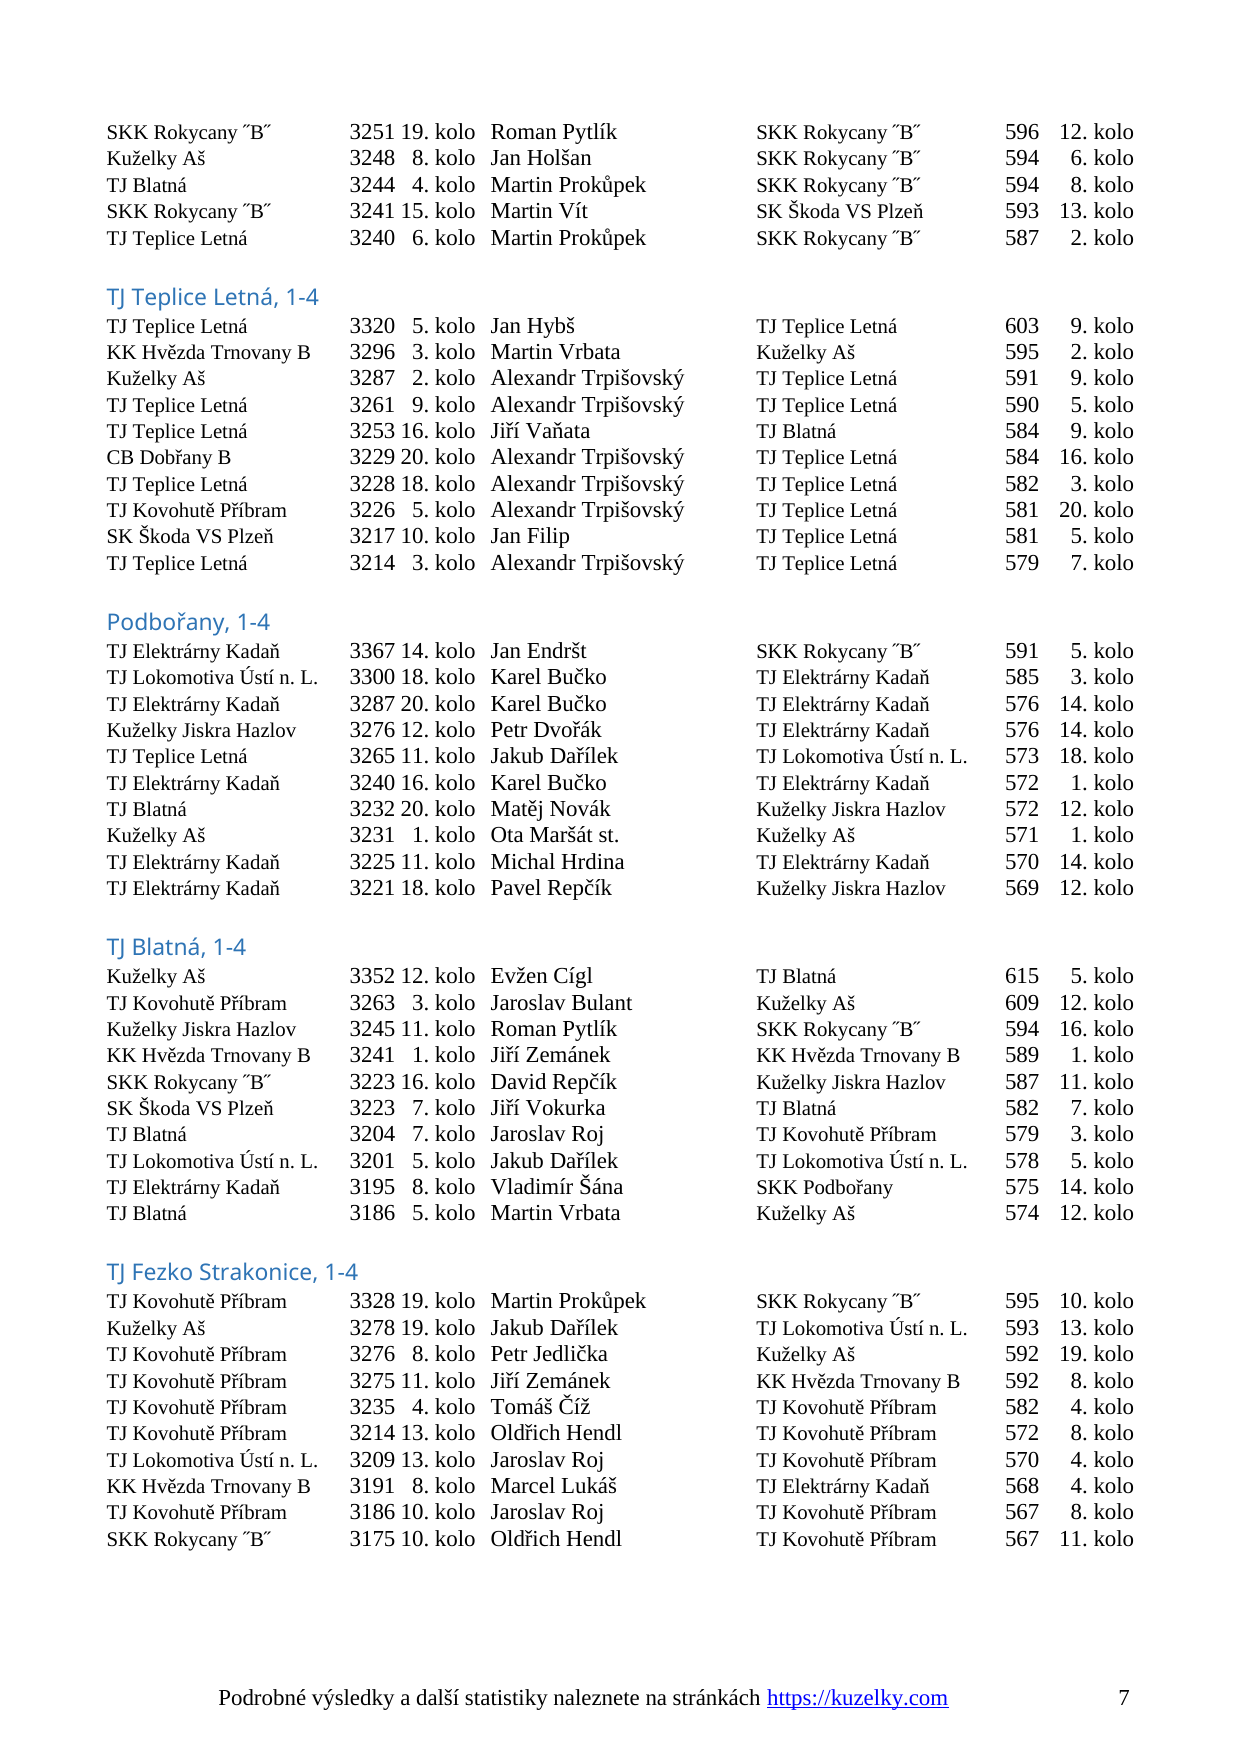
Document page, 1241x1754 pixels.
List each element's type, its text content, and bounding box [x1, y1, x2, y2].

text TJ Kovohutě Příbram 3275 11. kolo Jiří Zemánek KK Hvězda Trnovany B 592 8. kolo [106, 1367, 1134, 1393]
text Kuželky Aš 3231 1. kolo Ota Maršát st. Kuželky Aš 571 1. kolo [106, 821, 1134, 848]
text Kuželky Jiskra Hazlov 3245 11. kolo Roman Pytlík SKK Rokycany ˝B˝ 594 16. kolo [106, 1015, 1134, 1041]
text TJ Teplice Letná 3240 6. kolo Martin Prokůpek SKK Rokycany ˝B˝ 587 2. kolo [106, 223, 1134, 250]
text TJ Elektrárny Kadaň 3225 11. kolo Michal Hrdina TJ Elektrárny Kadaň 570 14. kolo [106, 848, 1134, 874]
text TJ Elektrárny Kadaň 3287 20. kolo Karel Bučko TJ Elektrárny Kadaň 576 14. kolo [106, 690, 1134, 716]
text Kuželky Aš 3352 12. kolo Evžen Cígl TJ Blatná 615 5. kolo [106, 962, 1134, 989]
text CB Dobřany B 3229 20. kolo Alexandr Trpišovský TJ Teplice Letná 584 16. kolo [106, 443, 1134, 470]
text TJ Elektrárny Kadaň 3367 14. kolo Jan Endršt SKK Rokycany ˝B˝ 591 5. kolo [106, 637, 1134, 663]
text SK Škoda VS Plzeň 3217 10. kolo Jan Filip TJ Teplice Letná 581 5. kolo [106, 522, 1134, 549]
text TJ Elektrárny Kadaň 3221 18. kolo Pavel Repčík Kuželky Jiskra Hazlov 569 12. kolo [106, 874, 1134, 901]
text TJ Blatná 3232 20. kolo Matěj Novák Kuželky Jiskra Hazlov 572 12. kolo [106, 795, 1134, 821]
text TJ Kovohutě Příbram 3263 3. kolo Jaroslav Bulant Kuželky Aš 609 12. kolo [106, 989, 1134, 1015]
text TJ Teplice Letná 3265 11. kolo Jakub Dařílek TJ Lokomotiva Ústí n. L. 573 18. kolo [106, 742, 1134, 769]
subtitle Podbořany, 1-4 [106, 606, 1134, 637]
subtitle TJ Teplice Letná, 1-4 [106, 280, 1134, 312]
subtitle TJ Fezko Strakonice, 1-4 [106, 1256, 1134, 1288]
text TJ Lokomotiva Ústí n. L. 3209 13. kolo Jaroslav Roj TJ Kovohutě Příbram 570 4. kolo [106, 1446, 1134, 1472]
text SKK Rokycany ˝B˝ 3241 15. kolo Martin Vít SK Škoda VS Plzeň 593 13. kolo [106, 197, 1134, 223]
text Kuželky Jiskra Hazlov 3276 12. kolo Petr Dvořák TJ Elektrárny Kadaň 576 14. kolo [106, 716, 1134, 742]
text KK Hvězda Trnovany B 3296 3. kolo Martin Vrbata Kuželky Aš 595 2. kolo [106, 338, 1134, 364]
text TJ Kovohutě Příbram 3328 19. kolo Martin Prokůpek SKK Rokycany ˝B˝ 595 10. kolo [106, 1288, 1134, 1314]
text TJ Kovohutě Příbram 3235 4. kolo Tomáš Číž TJ Kovohutě Příbram 582 4. kolo [106, 1393, 1134, 1419]
text Kuželky Aš 3248 8. kolo Jan Holšan SKK Rokycany ˝B˝ 594 6. kolo [106, 144, 1134, 171]
text TJ Elektrárny Kadaň 3240 16. kolo Karel Bučko TJ Elektrárny Kadaň 572 1. kolo [106, 769, 1134, 795]
text TJ Kovohutě Příbram 3186 10. kolo Jaroslav Roj TJ Kovohutě Příbram 567 8. kolo [106, 1498, 1134, 1525]
text TJ Teplice Letná 3261 9. kolo Alexandr Trpišovský TJ Teplice Letná 590 5. kolo [106, 391, 1134, 417]
text SKK Rokycany ˝B˝ 3223 16. kolo David Repčík Kuželky Jiskra Hazlov 587 11. kolo [106, 1068, 1134, 1094]
text TJ Teplice Letná 3228 18. kolo Alexandr Trpišovský TJ Teplice Letná 582 3. kolo [106, 470, 1134, 496]
text TJ Teplice Letná 3320 5. kolo Jan Hybš TJ Teplice Letná 603 9. kolo [106, 312, 1134, 338]
text TJ Teplice Letná 3214 3. kolo Alexandr Trpišovský TJ Teplice Letná 579 7. kolo [106, 549, 1134, 575]
text TJ Kovohutě Příbram 3214 13. kolo Oldřich Hendl TJ Kovohutě Příbram 572 8. kolo [106, 1419, 1134, 1446]
text TJ Kovohutě Příbram 3276 8. kolo Petr Jedlička Kuželky Aš 592 19. kolo [106, 1340, 1134, 1367]
text SK Škoda VS Plzeň 3223 7. kolo Jiří Vokurka TJ Blatná 582 7. kolo [106, 1094, 1134, 1120]
text Kuželky Aš 3278 19. kolo Jakub Dařílek TJ Lokomotiva Ústí n. L. 593 13. kolo [106, 1314, 1134, 1340]
text TJ Blatná 3244 4. kolo Martin Prokůpek SKK Rokycany ˝B˝ 594 8. kolo [106, 171, 1134, 197]
subtitle TJ Blatná, 1-4 [106, 931, 1134, 962]
text TJ Teplice Letná 3253 16. kolo Jiří Vaňata TJ Blatná 584 9. kolo [106, 417, 1134, 443]
text TJ Lokomotiva Ústí n. L. 3201 5. kolo Jakub Dařílek TJ Lokomotiva Ústí n. L. 578 5. kolo [106, 1147, 1134, 1173]
text SKK Rokycany ˝B˝ 3175 10. kolo Oldřich Hendl TJ Kovohutě Příbram 567 11. kolo [106, 1525, 1134, 1551]
text TJ Blatná 3204 7. kolo Jaroslav Roj TJ Kovohutě Příbram 579 3. kolo [106, 1120, 1134, 1147]
text TJ Blatná 3186 5. kolo Martin Vrbata Kuželky Aš 574 12. kolo [106, 1199, 1134, 1226]
text KK Hvězda Trnovany B 3241 1. kolo Jiří Zemánek KK Hvězda Trnovany B 589 1. kolo [106, 1041, 1134, 1068]
text TJ Lokomotiva Ústí n. L. 3300 18. kolo Karel Bučko TJ Elektrárny Kadaň 585 3. kolo [106, 663, 1134, 690]
text SKK Rokycany ˝B˝ 3251 19. kolo Roman Pytlík SKK Rokycany ˝B˝ 596 12. kolo [106, 118, 1134, 144]
text TJ Kovohutě Příbram 3226 5. kolo Alexandr Trpišovský TJ Teplice Letná 581 20. kolo [106, 496, 1134, 522]
text Kuželky Aš 3287 2. kolo Alexandr Trpišovský TJ Teplice Letná 591 9. kolo [106, 364, 1134, 391]
text TJ Elektrárny Kadaň 3195 8. kolo Vladimír Šána SKK Podbořany 575 14. kolo [106, 1173, 1134, 1199]
text KK Hvězda Trnovany B 3191 8. kolo Marcel Lukáš TJ Elektrárny Kadaň 568 4. kolo [106, 1472, 1134, 1498]
